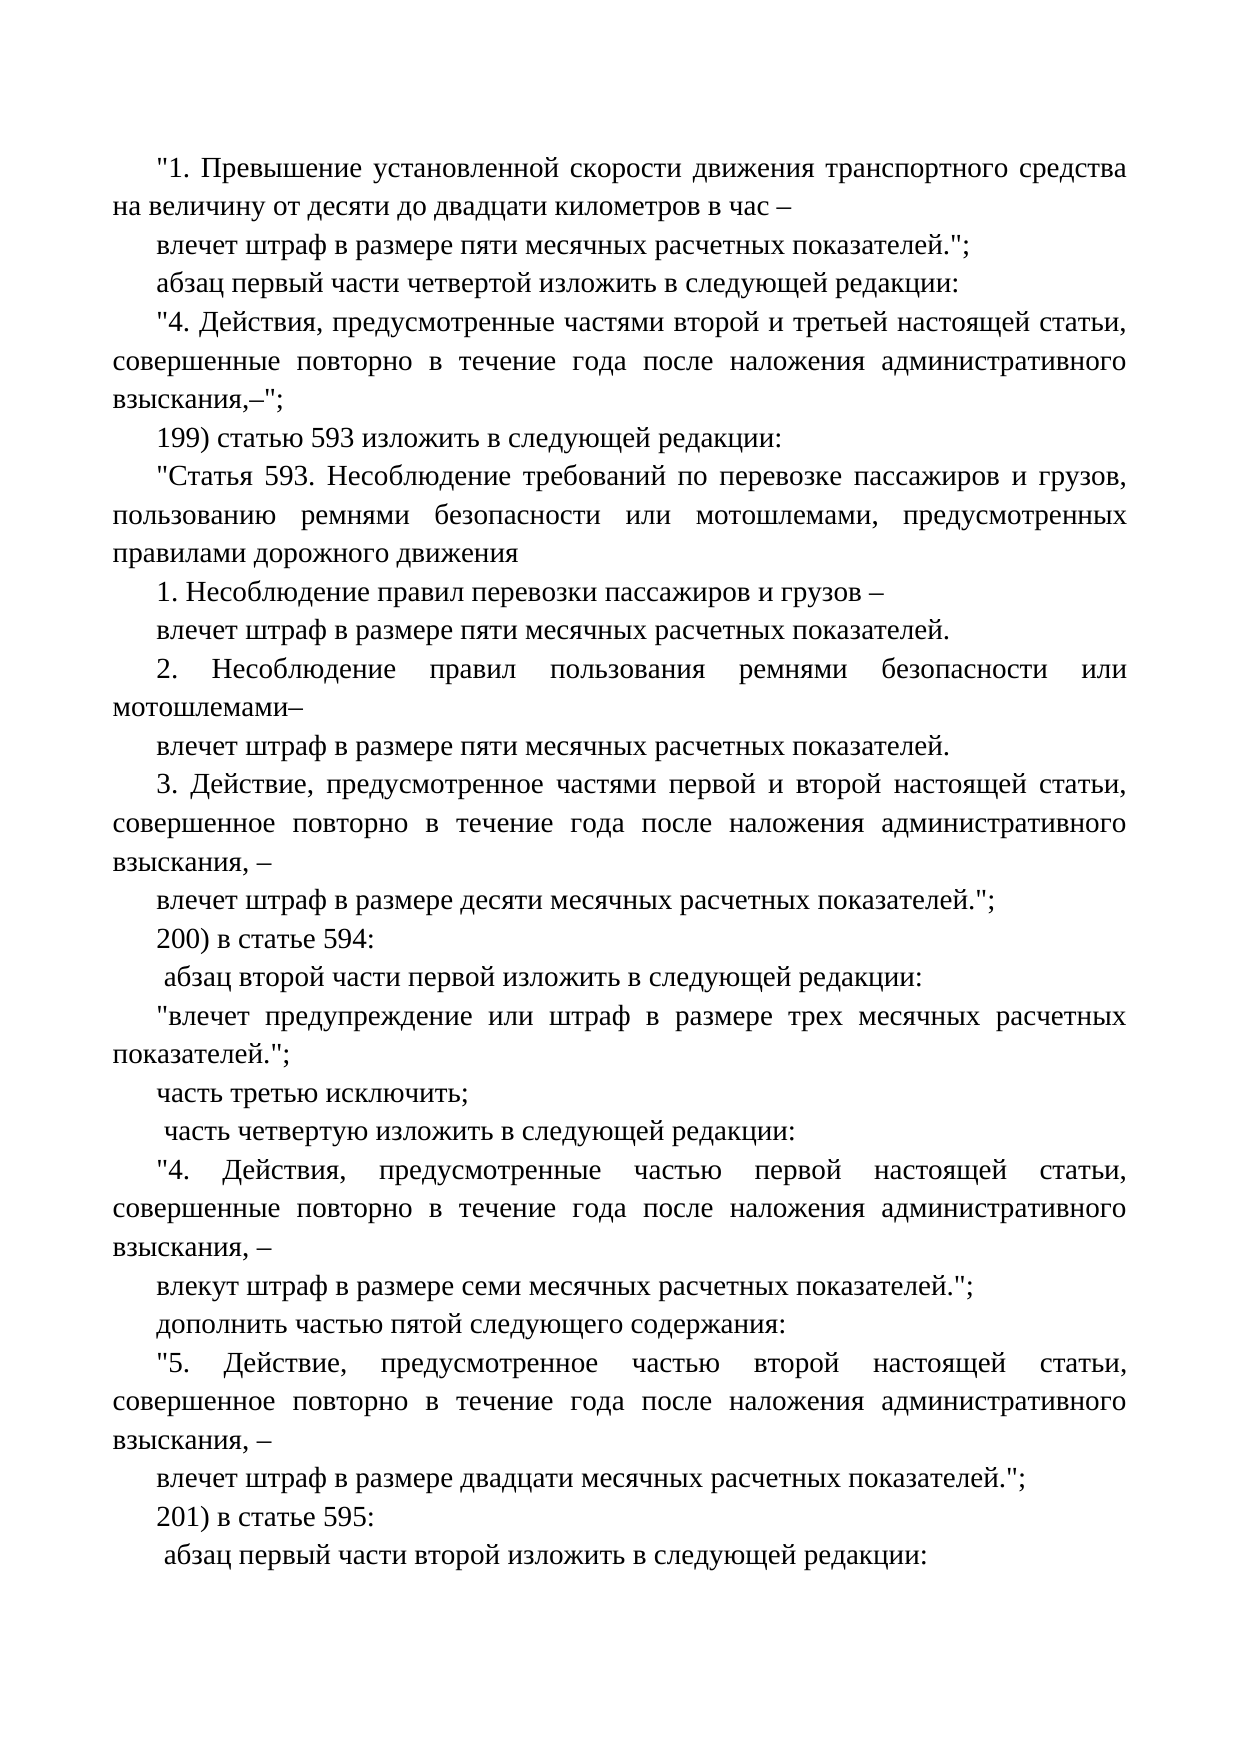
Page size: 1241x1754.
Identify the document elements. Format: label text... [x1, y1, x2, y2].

text абзац второй части первой изложить в следующей редакции: [112, 959, 1128, 993]
text "1. Превышение установленной скорости движения транспортного средства на величину от десяти до двадцати километров в час – [112, 150, 1128, 222]
text "4. Действия, предусмотренные частью первой настоящей статьи, совершенные повторно в течение года после наложения административного взыскания, – [112, 1152, 1128, 1263]
text 2. Несоблюдение правил пользования ремнями безопасности или мотошлемами– [112, 651, 1128, 723]
text "влечет предупреждение или штраф в размере трех месячных расчетных показателей."; [112, 998, 1128, 1070]
text влечет штраф в размере пяти месячных расчетных показателей. [112, 612, 1128, 646]
text 199) статью 593 изложить в следующей редакции: [112, 420, 1128, 453]
text дополнить частью пятой следующего содержания: [112, 1306, 1128, 1340]
text абзац первый части четвертой изложить в следующей редакции: [112, 266, 1128, 299]
text влекут штраф в размере семи месячных расчетных показателей."; [112, 1268, 1128, 1301]
text абзац первый части второй изложить в следующей редакции: [112, 1537, 1128, 1571]
text "Статья 593. Несоблюдение требований по перевозке пассажиров и грузов, пользованию ремнями безопасности или мотошлемами, предусмотренных правилами дорожного движения [112, 458, 1128, 569]
text влечет штраф в размере пяти месячных расчетных показателей."; [112, 227, 1128, 261]
text 1. Несоблюдение правил перевозки пассажиров и грузов – [112, 574, 1128, 607]
text 201) в статье 595: [112, 1499, 1128, 1532]
text влечет штраф в размере двадцати месячных расчетных показателей."; [112, 1460, 1128, 1494]
text влечет штраф в размере пяти месячных расчетных показателей. [112, 728, 1128, 762]
text часть четвертую изложить в следующей редакции: [112, 1113, 1128, 1147]
text 200) в статье 594: [112, 921, 1128, 954]
text "4. Действия, предусмотренные частями второй и третьей настоящей статьи, совершенные повторно в течение года после наложения административного взыскания,–"; [112, 304, 1128, 415]
text часть третью исключить; [112, 1075, 1128, 1108]
text влечет штраф в размере десяти месячных расчетных показателей."; [112, 882, 1128, 916]
text "5. Действие, предусмотренное частью второй настоящей статьи, совершенное повторно в течение года после наложения административного взыскания, – [112, 1345, 1128, 1455]
text 3. Действие, предусмотренное частями первой и второй настоящей статьи, совершенное повторно в течение года после наложения административного взыскания, – [112, 767, 1128, 877]
